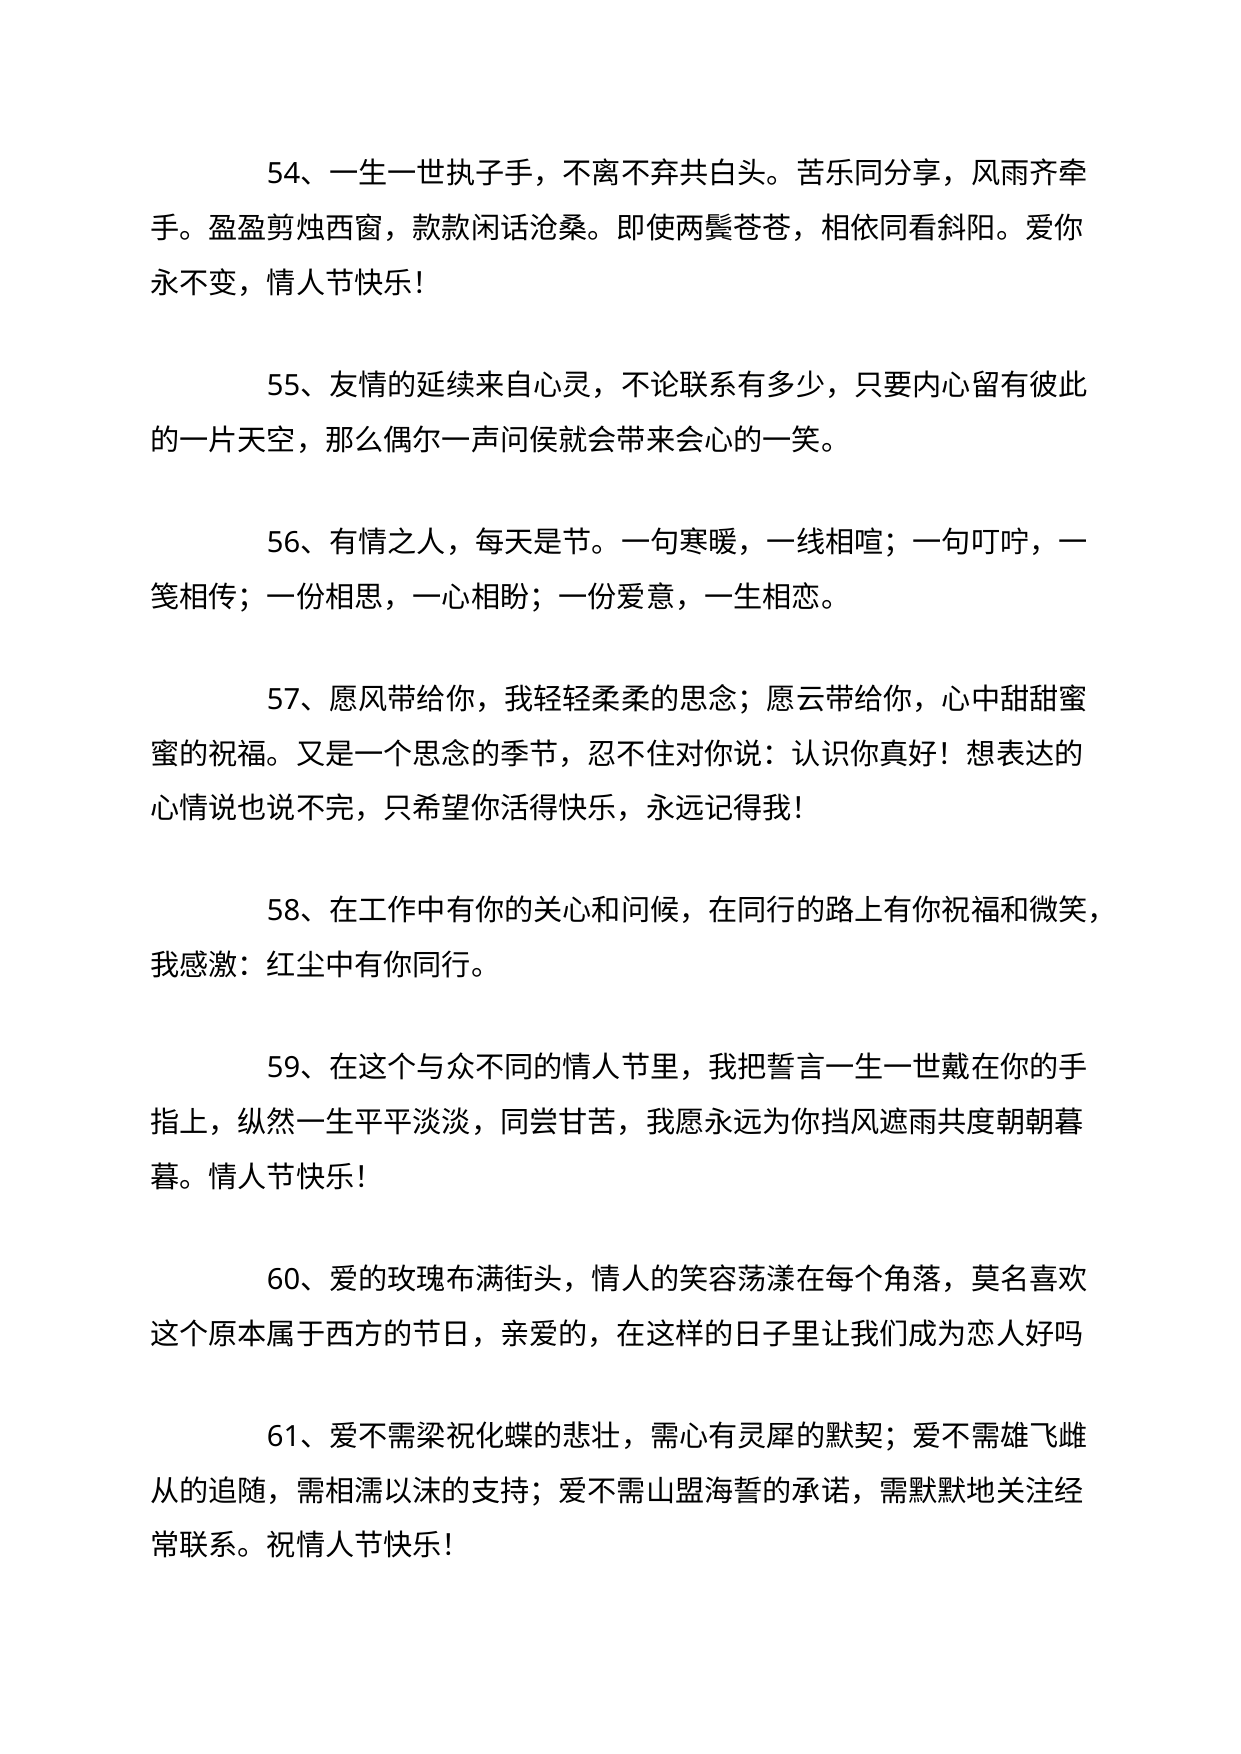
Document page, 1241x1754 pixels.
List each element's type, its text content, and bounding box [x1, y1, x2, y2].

text 54、一生一世执子手，不离不弃共白头。苦乐同分享，风雨齐牵手。盈盈剪烛西窗，款款闲话沧桑。即使两鬓苍苍，相依同看斜阳。爱你永不变，情人节快乐！ [150, 150, 1090, 302]
text 59、在这个与众不同的情人节里，我把誓言一生一世戴在你的手指上，纵然一生平平淡淡，同尝甘苦，我愿永远为你挡风遮雨共度朝朝暮暮。情人节快乐！ [150, 1044, 1090, 1196]
text 58、在工作中有你的关心和问候，在同行的路上有你祝福和微笑，我感激：红尘中有你同行。 [150, 887, 1090, 984]
text 55、友情的延续来自心灵，不论联系有多少，只要内心留有彼此的一片天空，那么偶尔一声问侯就会带来会心的一笑。 [150, 362, 1090, 459]
text 60、爱的玫瑰布满街头，情人的笑容荡漾在每个角落，莫名喜欢这个原本属于西方的节日，亲爱的，在这样的日子里让我们成为恋人好吗 [150, 1255, 1090, 1353]
text 56、有情之人，每天是节。一句寒暖，一线相喧；一句叮咛，一笺相传；一份相思，一心相盼；一份爱意，一生相恋。 [150, 518, 1090, 616]
text 61、爱不需梁祝化蝶的悲壮，需心有灵犀的默契；爱不需雄飞雌从的追随，需相濡以沫的支持；爱不需山盟海誓的承诺，需默默地关注经常联系。祝情人节快乐！ [150, 1412, 1090, 1564]
text 57、愿风带给你，我轻轻柔柔的思念；愿云带给你，心中甜甜蜜蜜的祝福。又是一个思念的季节，忍不住对你说：认识你真好！想表达的心情说也说不完，只希望你活得快乐，永远记得我！ [150, 675, 1090, 827]
